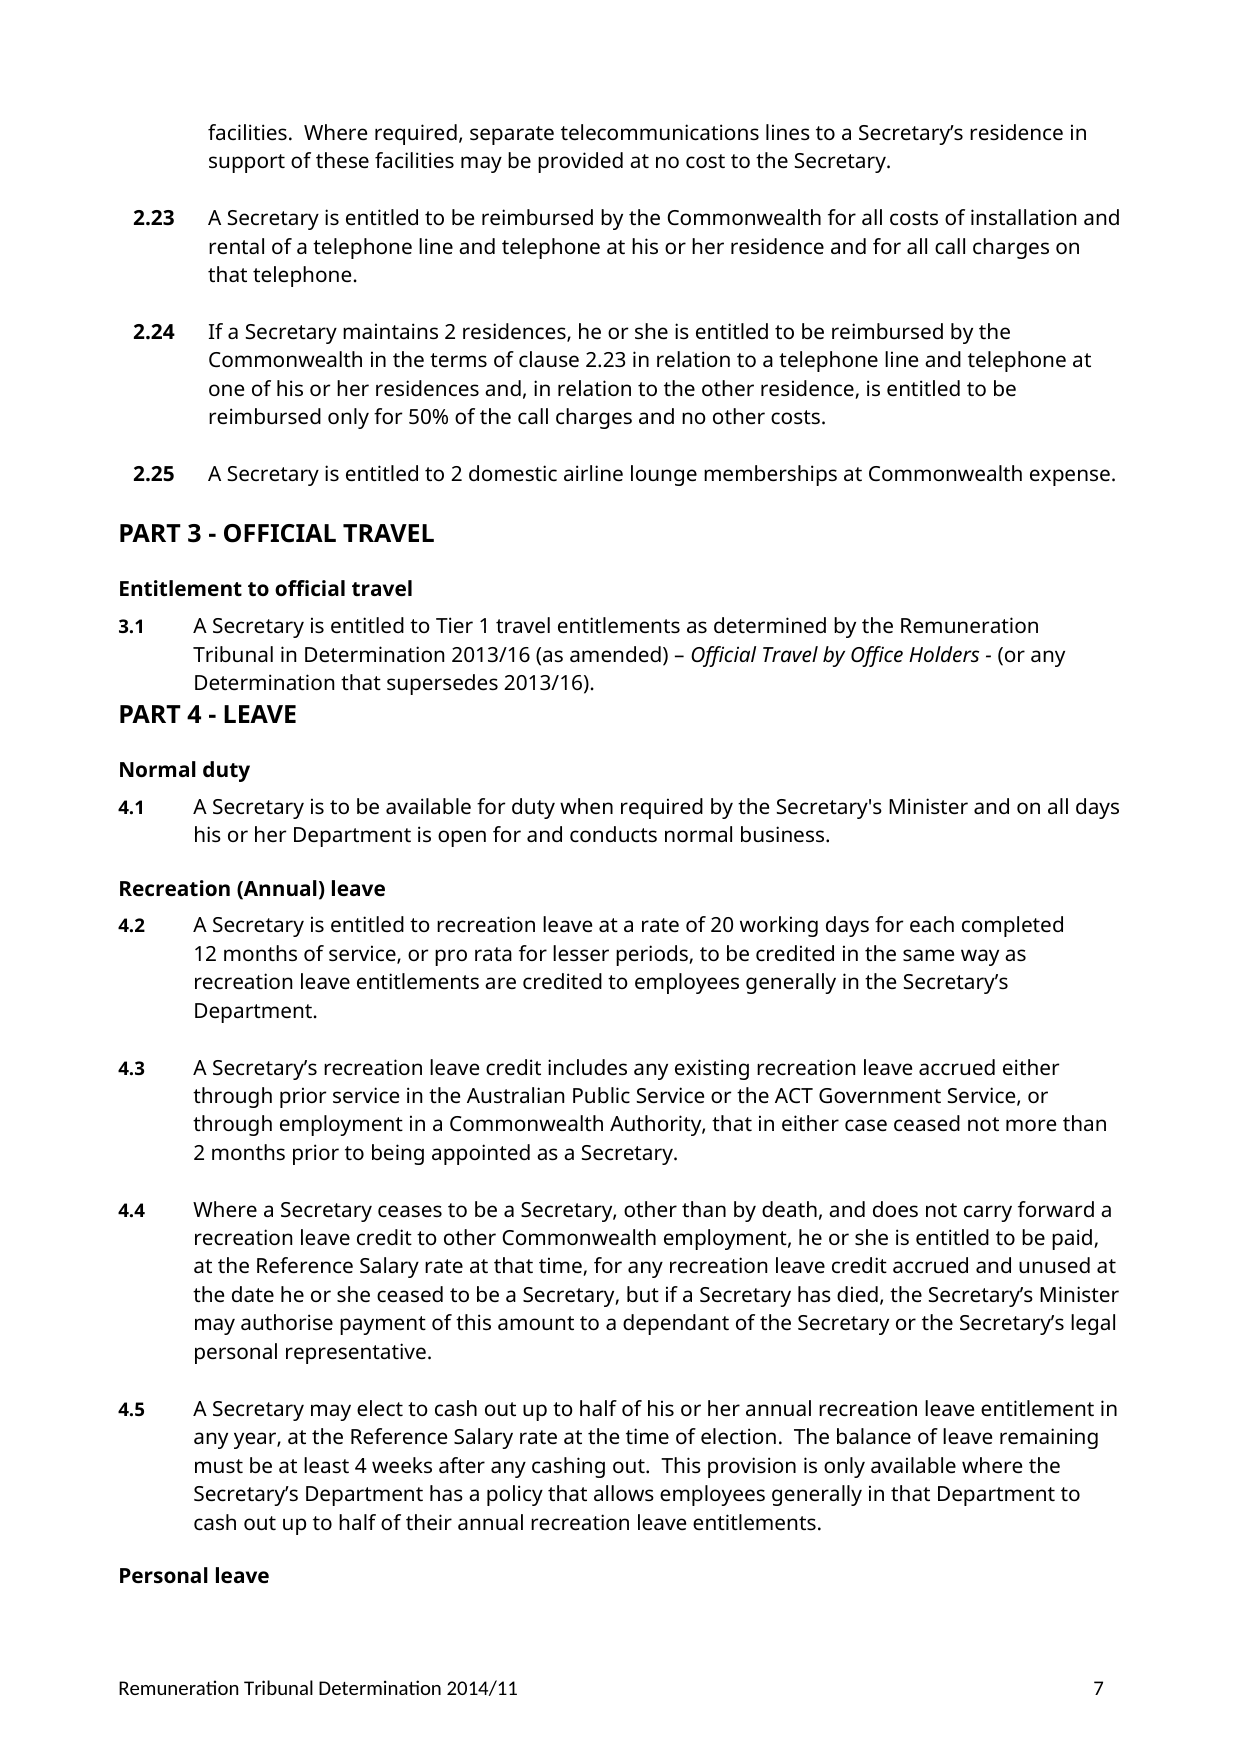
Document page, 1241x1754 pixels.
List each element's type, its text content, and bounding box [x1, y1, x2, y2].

list A Secretary is entitled to Tier 1 travel entitlements as determined by the Remuneration Tribunal in Determination 2013/16 (as amended) – Official Travel by Office Holders - (or any Determination that supersedes 2013/16). [118, 611, 1122, 697]
subtitle PART 3 - OFFICIAL TRAVEL [118, 516, 1122, 549]
subtitle Entitlement to official travel [118, 574, 1122, 603]
list A Secretary may elect to cash out up to half of his or her annual recreation leave entitlement in any year, at the Reference Salary rate at the time of election. The balance of leave remaining must be at least 4 weeks after any cashing out. This provision is only available where the Secretary’s Department has a policy that allows employees generally in that Department to cash out up to half of their annual recreation leave entitlements. [118, 1394, 1122, 1536]
list A Secretary’s recreation leave credit includes any existing recreation leave accrued either through prior service in the Australian Public Service or the ACT Government Service, or through employment in a Commonwealth Authority, that in either case ceased not more than 2 months prior to being appointed as a Secretary. [118, 1053, 1122, 1166]
list Where a Secretary ceases to be a Secretary, other than by death, and does not carry forward a recreation leave credit to other Commonwealth employment, he or she is entitled to be paid, at the Reference Salary rate at that time, for any recreation leave credit accrued and unused at the date he or she ceased to be a Secretary, but if a Secretary has died, the Secretary’s Minister may authorise payment of this amount to a dependant of the Secretary or the Secretary’s legal personal representative. [118, 1195, 1122, 1365]
list A Secretary is to be available for duty when required by the Secretary's Minister and on all days his or her Department is open for and conducts normal business. [118, 792, 1122, 849]
subtitle Personal leave [118, 1561, 1122, 1589]
subtitle Normal duty [118, 755, 1122, 783]
list A Secretary is entitled to be reimbursed by the Commonwealth for all costs of installation and rental of a telephone line and telephone at his or her residence and for all call charges on that telephone. [133, 203, 1122, 289]
list A Secretary is entitled to recreation leave at a rate of 20 working days for each completed 12 months of service, or pro rata for lesser periods, to be credited in the same way as recreation leave entitlements are credited to employees generally in the Secretary’s Department. [118, 910, 1122, 1024]
list A Secretary is entitled to 2 domestic airline lounge memberships at Commonwealth expense. [133, 459, 1122, 488]
list If a Secretary maintains 2 residences, he or she is entitled to be reimbursed by the Commonwealth in the terms of clause 2.23 in relation to a telephone line and telephone at one of his or her residences and, in relation to the other residence, is entitled to be reimbursed only for 50% of the call charges and no other costs. [133, 317, 1122, 431]
subtitle Recreation (Annual) leave [118, 874, 1122, 902]
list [133, 118, 1122, 175]
subtitle PART 4 - LEAVE [118, 697, 1122, 730]
